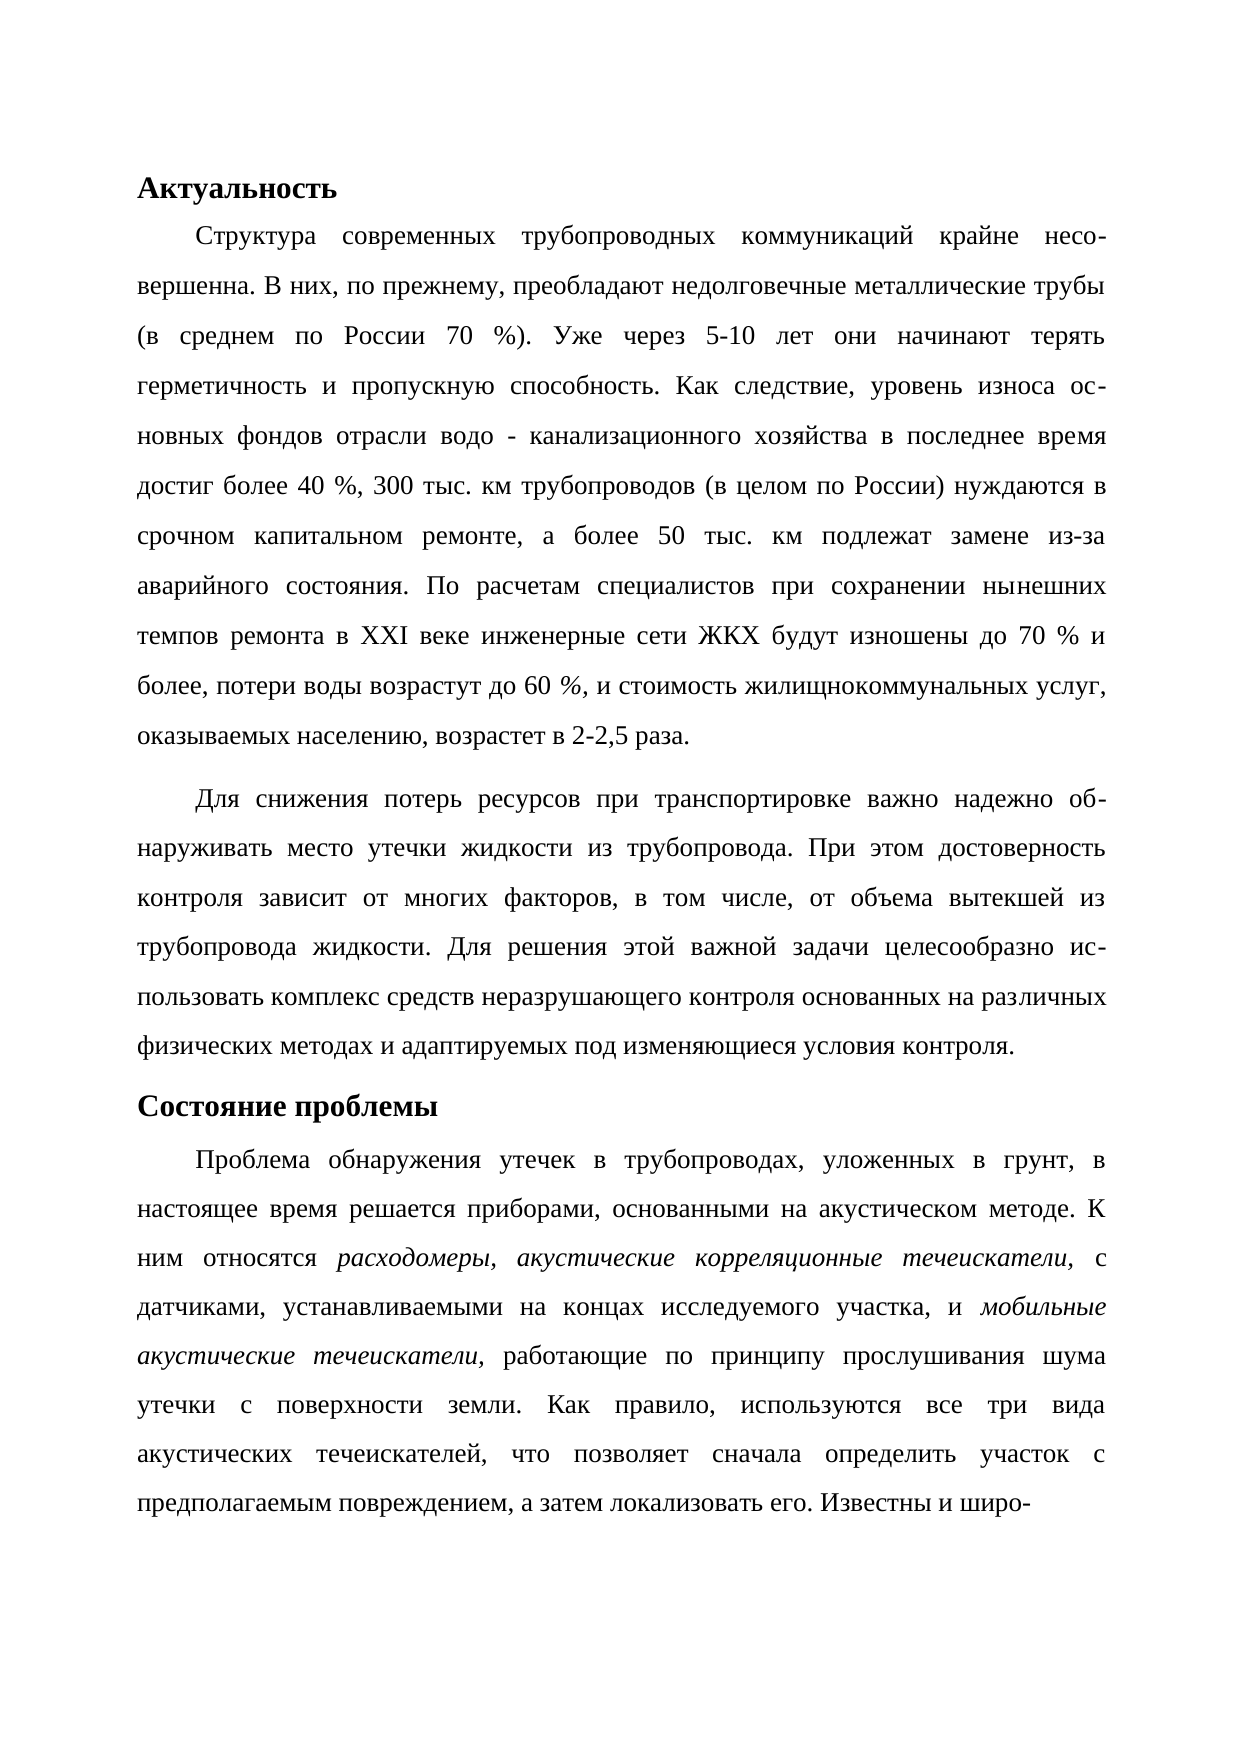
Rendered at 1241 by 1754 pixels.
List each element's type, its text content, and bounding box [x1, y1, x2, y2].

text Структура современных трубопроводных коммуникаций крайне несовершенна. В них, по прежнему, преобладают недолговечные металлические трубы (в среднем по России 70 %). Уже через 5-10 лет они начинают терять герметичность и пропускную способность. Как следствие, уровень износа основных фондов отрасли водо - канализационного хозяйства в последнее время достиг более 40 %, 300 тыс. км трубопроводов (в целом по России) нуждаются в срочном капитальном ремонте, а более 50 тыс. км подлежат замене из-за аварийного состояния. По расчетам специалистов при сохранении нынешних темпов ремонта в XXI веке инженерные сети ЖКХ будут изношены до 70 % и более, потери воды возрастут до 60 %, и стоимость жилищнокоммунальных услуг, оказываемых населению, возрастет в 2-2,5 раза. [137, 204, 1107, 754]
text Состояние проблемы [137, 1091, 1111, 1123]
text Актуальность [137, 173, 1111, 204]
text Проблема обнаружения утечек в трубопроводах, уложенных в грунт, в настоящее время решается приборами, основанными на акустическом методе. К ним относятся расходомеры, акустические корреляционные течеискатели, с датчиками, устанавливаемыми на концах исследуемого участка, и мобильные акустические течеискатели, работающие по принципу прослушивания шума утечки с поверхности земли. Как правило, используются все три вида акустических течеискателей, что позволяет сначала определить участок с предполагаемым повреждением, а затем локализовать его. Известны и широ- [137, 1129, 1107, 1521]
text Для снижения потерь ресурсов при транспортировке важно надежно обнаруживать место утечки жидкости из трубопровода. При этом достоверность контроля зависит от многих факторов, в том числе, от объема вытекшей из трубопровода жидкости. Для решения этой важной задачи целесообразно использовать комплекс средств неразрушающего контроля основанных на различных физических методах и адаптируемых под изменяющиеся условия контроля. [137, 767, 1107, 1064]
